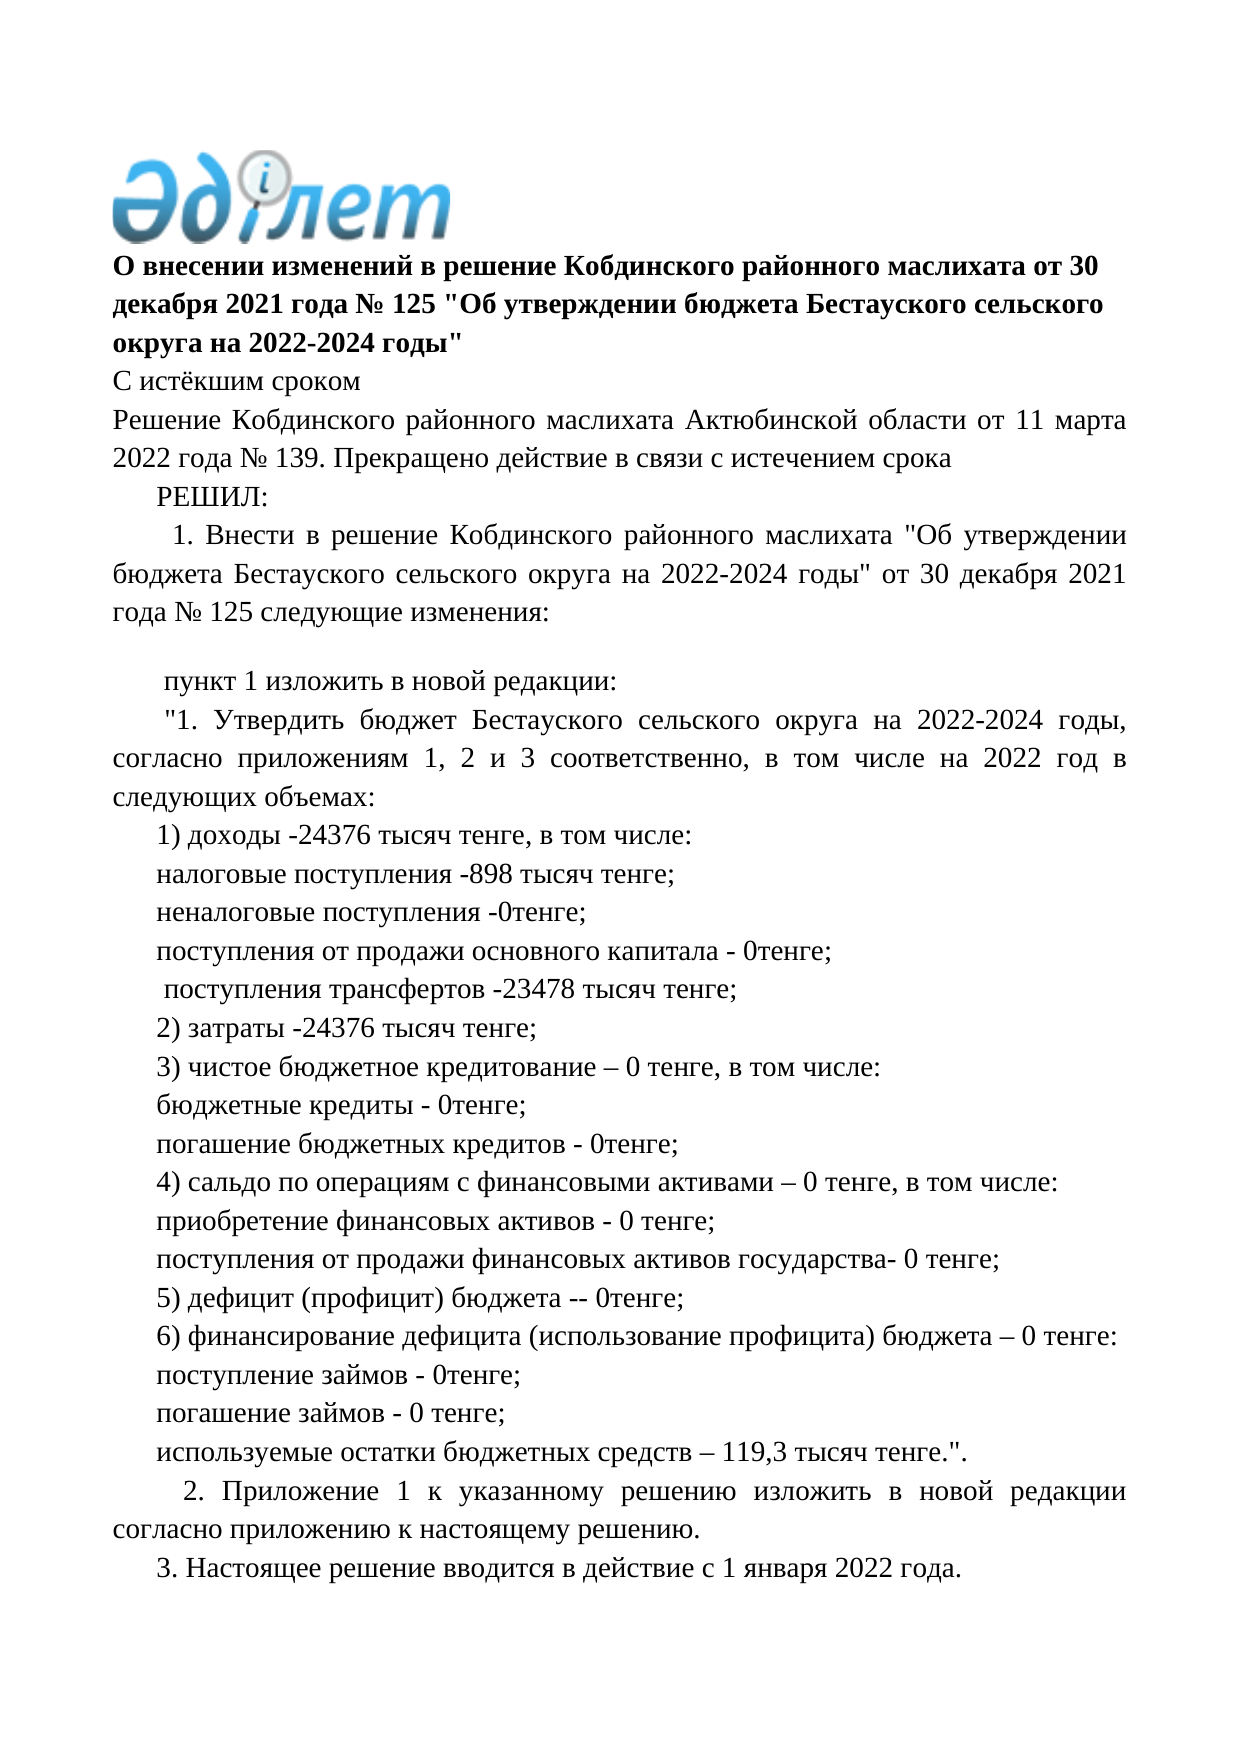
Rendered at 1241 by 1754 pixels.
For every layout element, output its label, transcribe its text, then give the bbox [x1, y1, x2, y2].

text поступления от продажи основного капитала - 0тенге; [112, 933, 1128, 967]
text поступления трансфертов -23478 тысяч тенге; [112, 972, 1128, 1005]
text погашение займов - 0 тенге; [112, 1396, 1128, 1429]
text неналоговые поступления -0тенге; [112, 894, 1128, 928]
text приобретение финансовых активов - 0 тенге; [112, 1203, 1128, 1236]
text используемые остатки бюджетных средств – 119,3 тысяч тенге.". [112, 1434, 1128, 1468]
text 1) доходы -24376 тысяч тенге, в том числе: [112, 817, 1128, 851]
text пункт 1 изложить в новой редакции: [112, 663, 1128, 697]
text 2) затраты -24376 тысяч тенге; [112, 1010, 1128, 1044]
text РЕШИЛ: [112, 479, 1128, 512]
text поступления от продажи финансовых активов государства- 0 тенге; [112, 1241, 1128, 1275]
text 3) чистое бюджетное кредитование – 0 тенге, в том числе: [112, 1049, 1128, 1082]
text погашение бюджетных кредитов - 0тенге; [112, 1126, 1128, 1159]
text бюджетные кредиты - 0тенге; [112, 1087, 1128, 1121]
text 3. Настоящее решение вводится в действие с 1 января 2022 года. [112, 1550, 1128, 1583]
text С истёкшим сроком [112, 363, 1128, 397]
text 4) сальдо по операциям с финансовыми активами – 0 тенге, в том числе: [112, 1164, 1128, 1198]
text 5) дефицит (профицит) бюджета -- 0тенге; [112, 1280, 1128, 1313]
text 6) финансирование дефицита (использование профицита) бюджета – 0 тенге: [112, 1318, 1128, 1352]
text налоговые поступления -898 тысяч тенге; [112, 856, 1128, 889]
picture [112, 150, 451, 244]
text 2. Приложение 1 к указанному решению изложить в новой редакции согласно приложению к настоящему решению. [112, 1473, 1128, 1545]
text О внесении изменений в решение Кобдинского районного маслихата от 30 декабря 2021 года № 125 "Об утверждении бюджета Бестауского сельского округа на 2022-2024 годы" [112, 248, 1128, 358]
text "1. Утвердить бюджет Бестауского сельского округа на 2022-2024 годы, согласно приложениям 1, 2 и 3 соответственно, в том числе на 2022 год в следующих объемах: [112, 702, 1128, 812]
text поступление займов - 0тенге; [112, 1357, 1128, 1391]
text Решение Кобдинского районного маслихата Актюбинской области от 11 марта 2022 года № 139. Прекращено действие в связи с истечением срока [112, 402, 1128, 474]
text 1. Внести в решение Кобдинского районного маслихата "Об утверждении бюджета Бестауского сельского округа на 2022-2024 годы" от 30 декабря 2021 года № 125 следующие изменения: [112, 517, 1128, 628]
